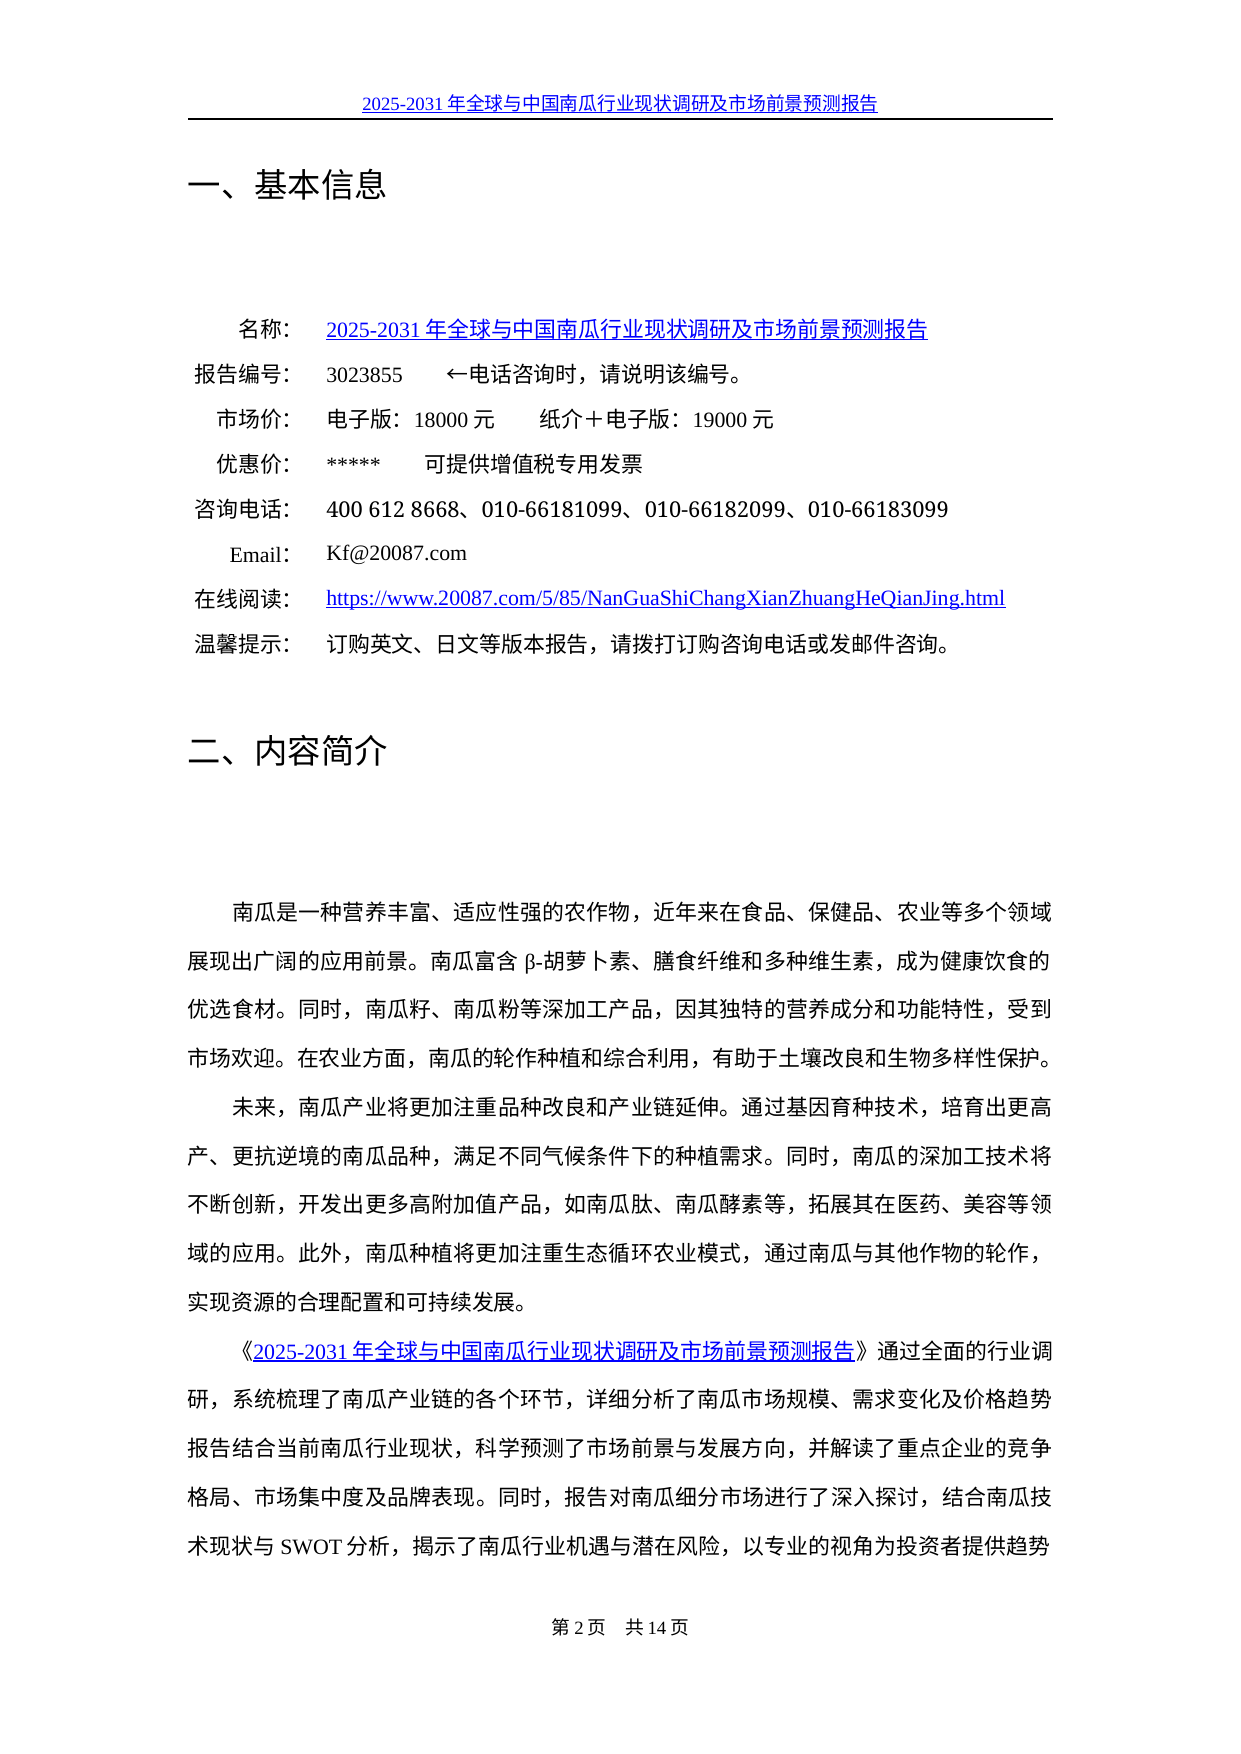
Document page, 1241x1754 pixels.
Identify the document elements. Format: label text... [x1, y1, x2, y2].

table_cell Kf@20087.com [315, 537, 1073, 582]
table_cell [315, 582, 1073, 627]
table_cell Email： [167, 537, 315, 582]
table_cell 电子版：18000 元 纸介＋电子版：19000 元 [315, 402, 1073, 447]
table_cell 报告编号： [167, 357, 315, 402]
title 一、基本信息 [187, 150, 1053, 215]
table_cell 400 612 8668、010-66181099、010-66182099、010-66183099 [315, 492, 1073, 537]
table_cell 3023855 ←电话咨询时，请说明该编号。 [315, 357, 1073, 402]
table_cell 在线阅读： [167, 582, 315, 627]
table_header 2025-2031年全球与中国南瓜行业现状调研及市场前景预测报告 [315, 312, 1073, 357]
table_cell 温馨提示： [167, 627, 315, 672]
table_cell 市场价： [167, 402, 315, 447]
title 二、内容简介 [187, 717, 1053, 782]
table_cell ***** 可提供增值税专用发票 [315, 447, 1073, 492]
table_header 名称： [167, 312, 315, 357]
table_cell 优惠价： [167, 447, 315, 492]
table_cell 咨询电话： [167, 492, 315, 537]
table_cell 订购英文、日文等版本报告，请拨打订购咨询电话或发邮件咨询。 [315, 627, 1073, 672]
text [187, 894, 1053, 1561]
